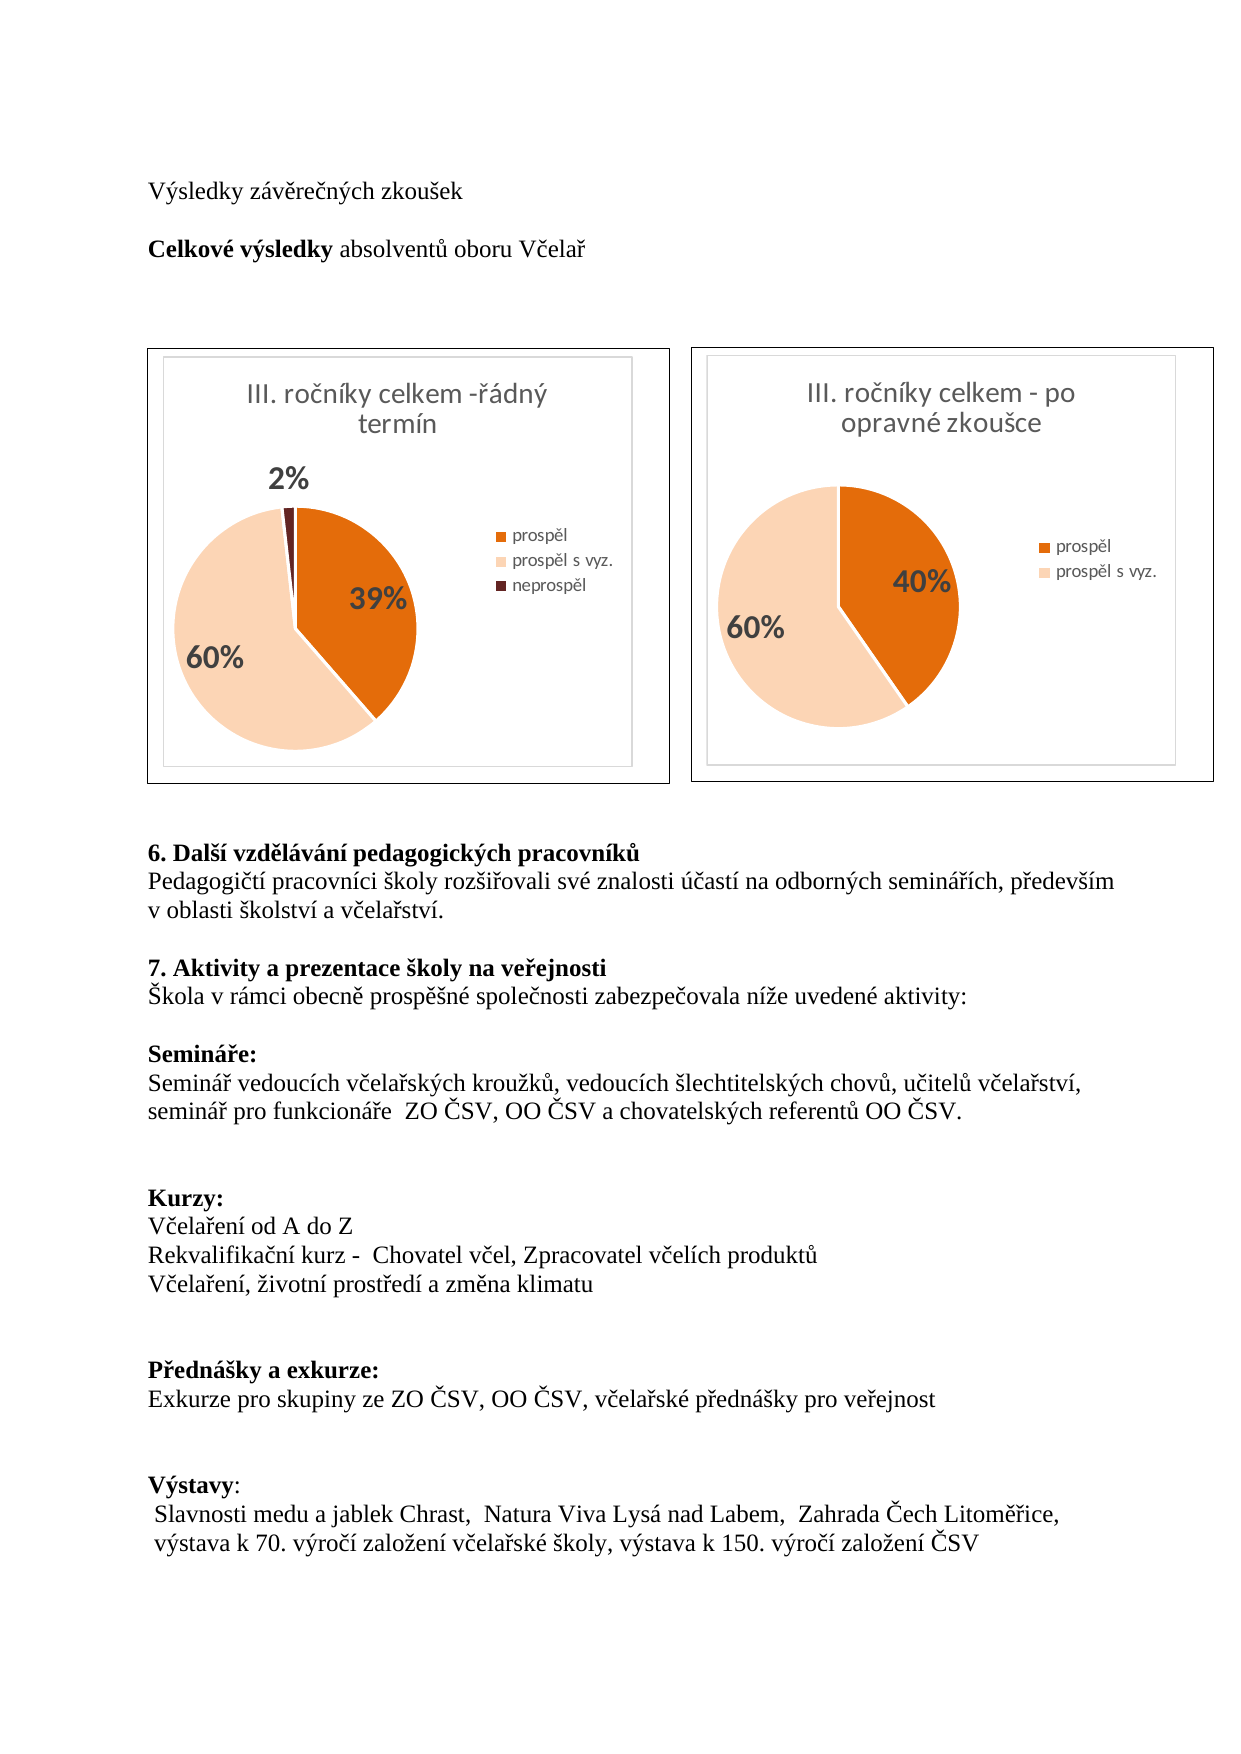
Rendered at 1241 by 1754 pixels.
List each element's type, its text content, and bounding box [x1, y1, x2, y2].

text Včelaření od A do Z [148, 1211, 1093, 1240]
text Slavnosti medu a jablek Chrast, Natura Viva Lysá nad Labem, Zahrada Čech Litoměřice, [148, 1499, 1093, 1528]
text Semináře: [148, 1039, 1093, 1068]
text Exkurze pro skupiny ze ZO ČSV, OO ČSV, včelařské přednášky pro veřejnost [148, 1384, 1093, 1413]
text výstava k 70. výročí založení včelařské školy, výstava k 150. výročí založení ČSV [148, 1528, 1093, 1556]
text Výstavy: [148, 1470, 1093, 1499]
text 7. Aktivity a prezentace školy na veřejnosti [148, 953, 1141, 981]
text Seminář vedoucích včelařských kroužků, vedoucích šlechtitelských chovů, učitelů včelařství, seminář pro funkcionáře ZO ČSV, OO ČSV a chovatelských referentů OO ČSV. [148, 1068, 1093, 1125]
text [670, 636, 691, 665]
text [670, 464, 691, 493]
text Pedagogičtí pracovníci školy rozšiřovali své znalosti účastí na odborných seminářích, především v oblasti školství a včelařství. [148, 866, 1141, 924]
text Celkové výsledky absolventů oboru Včelař [148, 234, 1093, 263]
text Kurzy: [148, 1183, 1093, 1211]
text Včelaření, životní prostředí a změna klimatu [148, 1269, 1093, 1298]
text Škola v rámci obecně prospěšné společnosti zabezpečovala níže uvedené aktivity: [148, 981, 1141, 1010]
text Rekvalifikační kurz - Chovatel včel, Zpracovatel včelích produktů [148, 1240, 1093, 1269]
text Výsledky závěrečných zkoušek [148, 176, 1093, 205]
text 6. Další vzdělávání pedagogických pracovníků [148, 838, 1141, 866]
text Přednášky a exkurze: [148, 1355, 1093, 1384]
